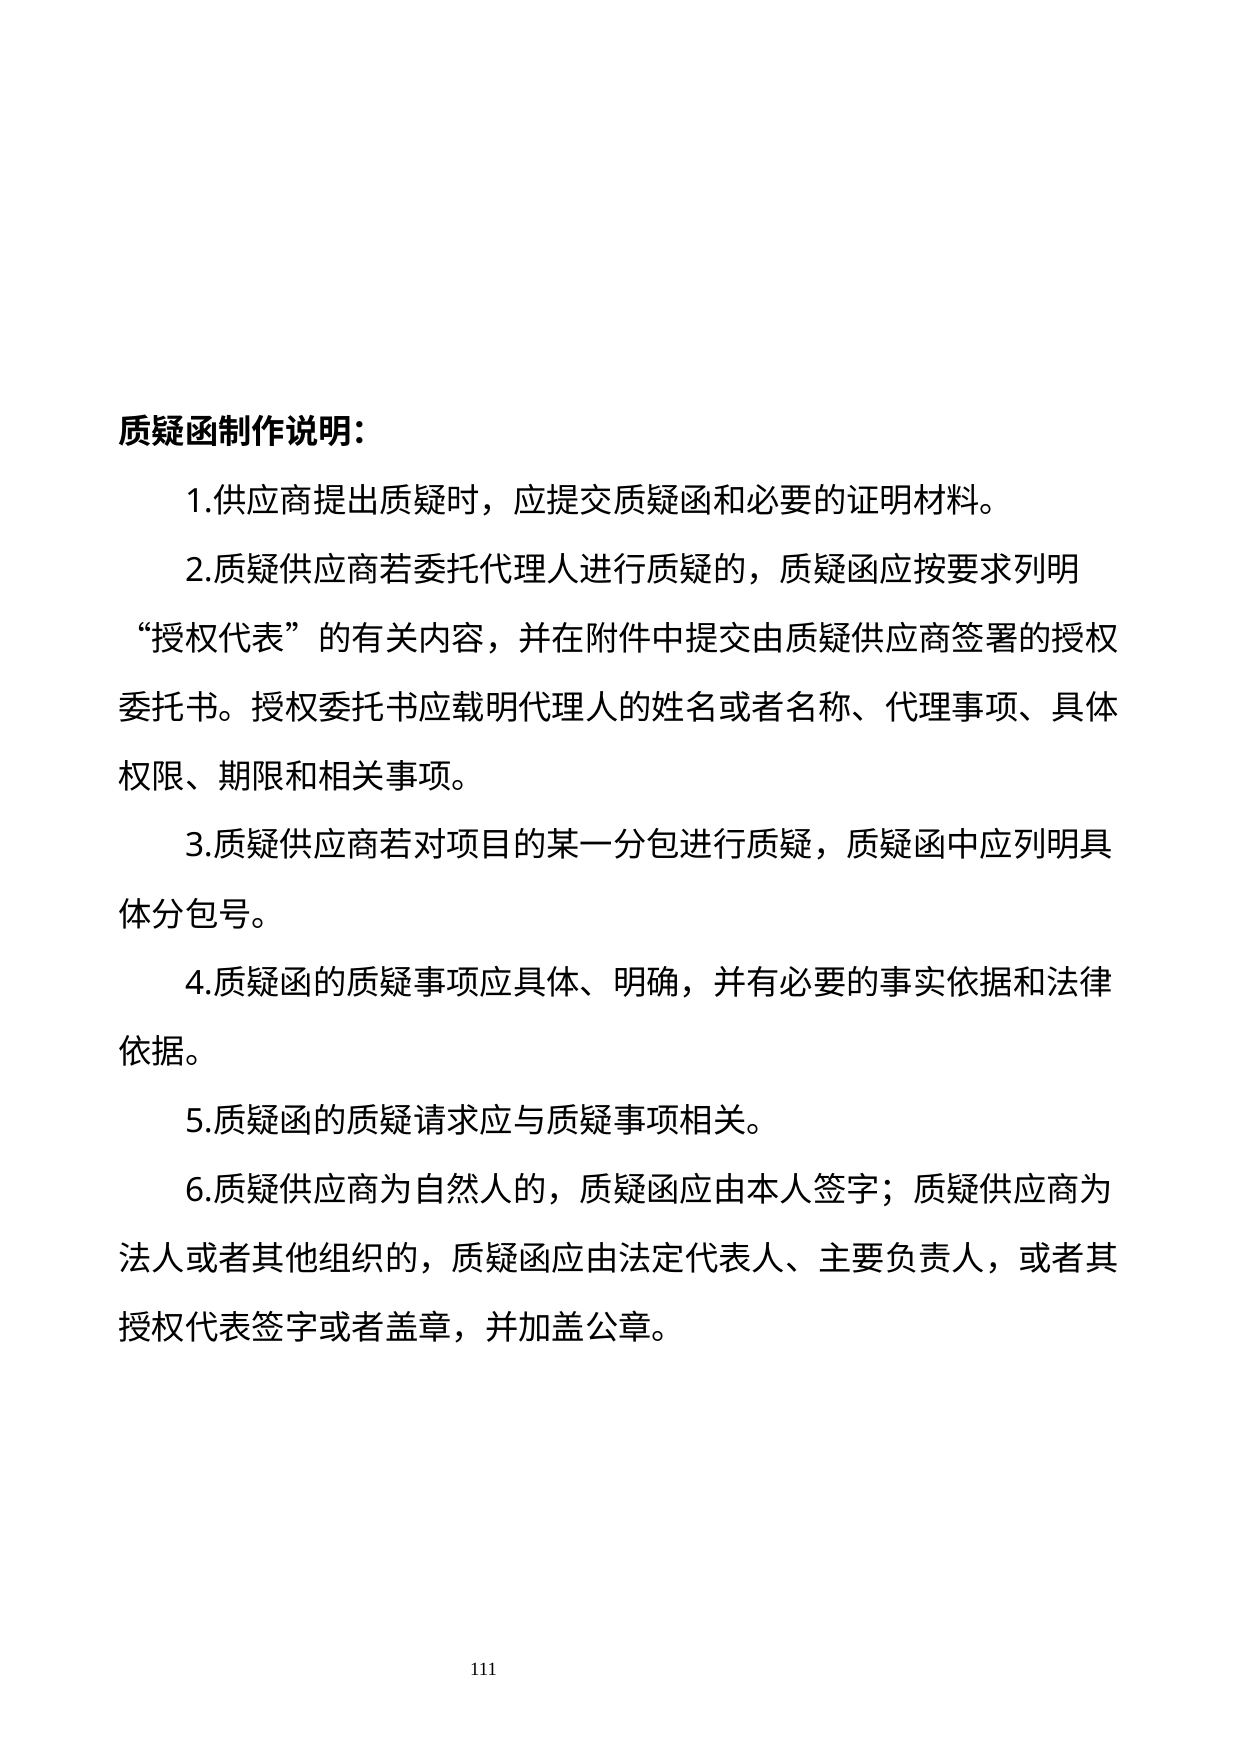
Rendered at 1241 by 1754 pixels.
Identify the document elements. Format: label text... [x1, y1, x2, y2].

text 质疑函制作说明： [118, 394, 1122, 463]
text 4.质疑函的质疑事项应具体、明确，并有必要的事实依据和法律依据。 [118, 946, 1122, 1084]
text 1.供应商提出质疑时，应提交质疑函和必要的证明材料。 [118, 463, 1122, 532]
text 5.质疑函的质疑请求应与质疑事项相关。 [118, 1084, 1122, 1153]
text 6.质疑供应商为自然人的，质疑函应由本人签字；质疑供应商为法人或者其他组织的，质疑函应由法定代表人、主要负责人，或者其授权代表签字或者盖章，并加盖公章。 [118, 1153, 1122, 1360]
text 3.质疑供应商若对项目的某一分包进行质疑，质疑函中应列明具体分包号。 [118, 808, 1122, 946]
text 2.质疑供应商若委托代理人进行质疑的，质疑函应按要求列明“授权代表”的有关内容，并在附件中提交由质疑供应商签署的授权委托书。授权委托书应载明代理人的姓名或者名称、代理事项、具体权限、期限和相关事项。 [118, 532, 1122, 808]
